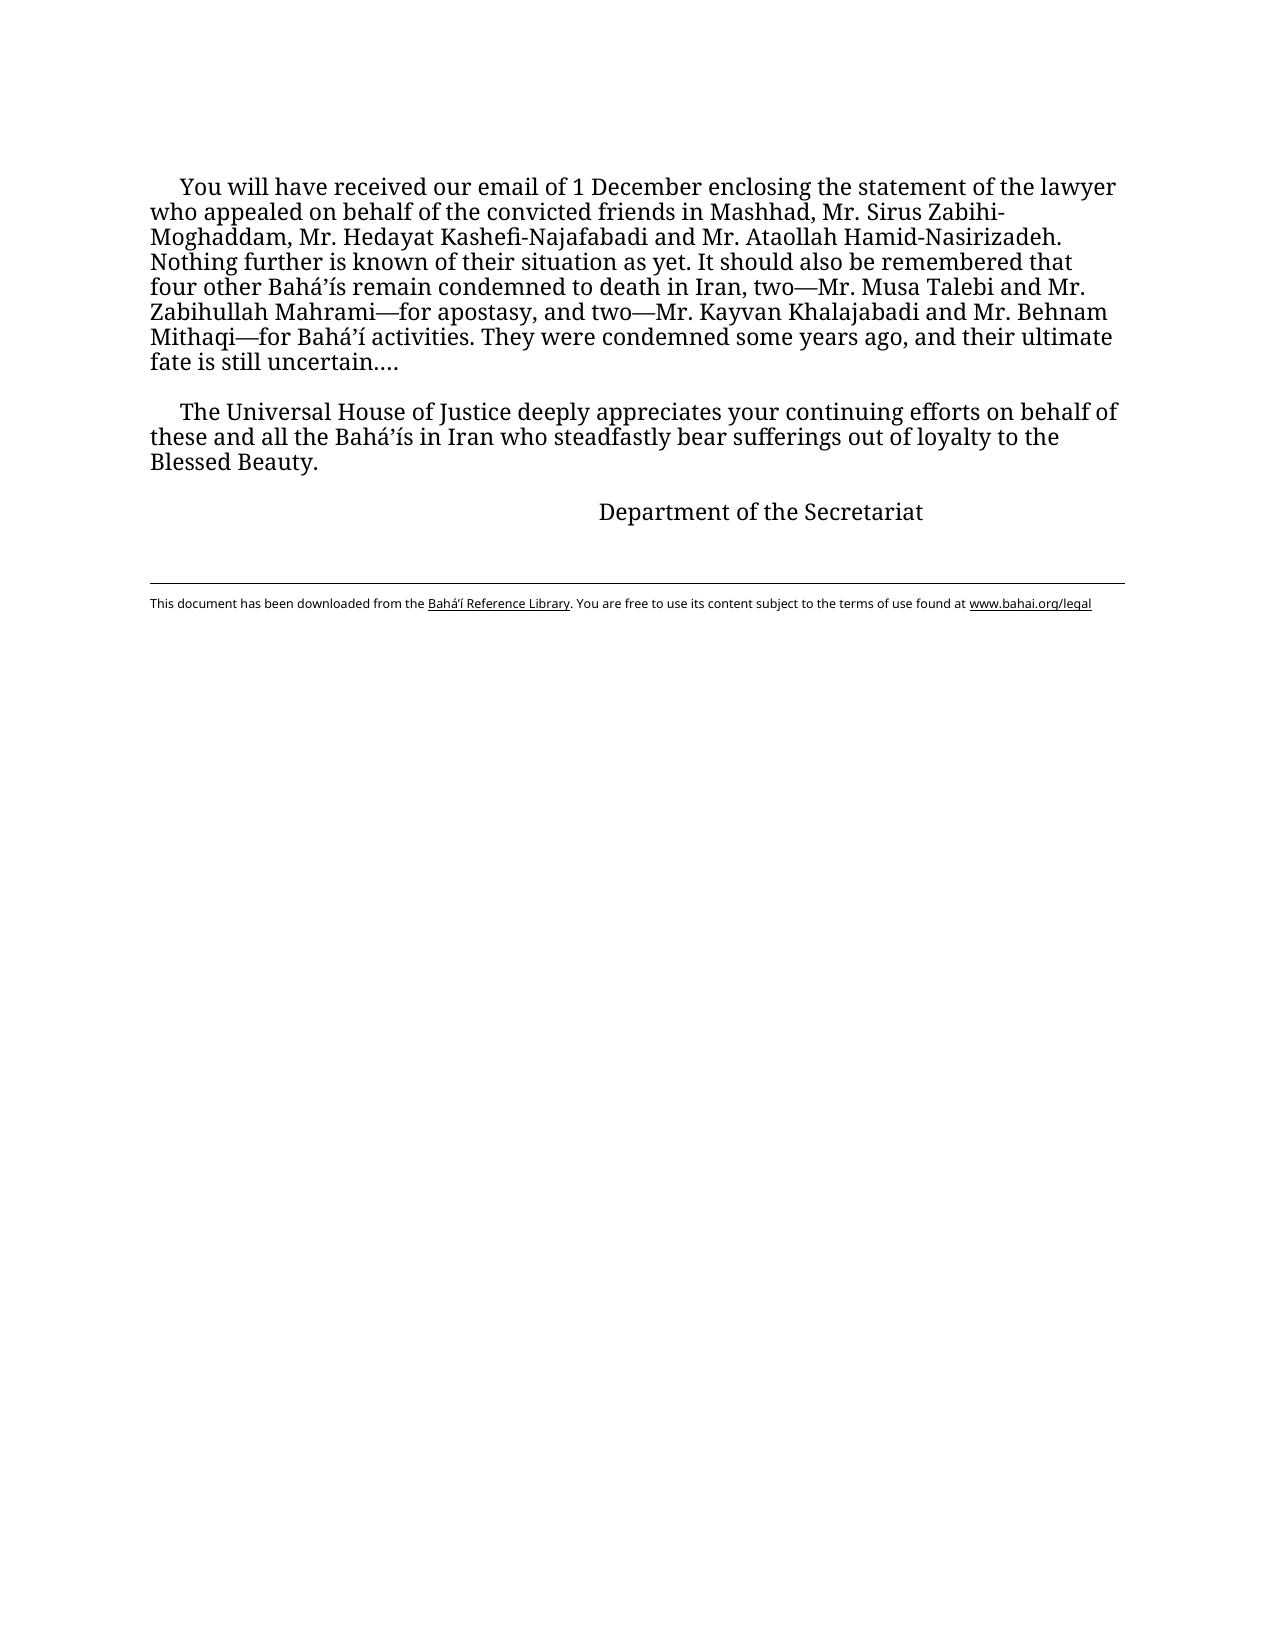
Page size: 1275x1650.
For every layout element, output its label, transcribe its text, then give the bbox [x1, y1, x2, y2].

text This document has been downloaded from the Bahá’í Reference Library. You are free to use its content subject to the terms of use found at www.bahai.org/legal [150, 589, 1125, 614]
text The Universal House of Justice deeply appreciates your continuing efforts on behalf of these and all the Bahá’ís in Iran who steadfastly bear sufferings out of loyalty to the Blessed Beauty. [150, 400, 1125, 475]
text You will have received our email of 1 December enclosing the statement of the lawyer who appealed on behalf of the convicted friends in Mashhad, Mr. Sirus Zabihi-Moghaddam, Mr. Hedayat Kashefi-Najafabadi and Mr. Ataollah Hamid-Nasirizadeh. Nothing further is known of their situation as yet. It should also be remembered that four other Bahá’ís remain condemned to death in Iran, two—Mr. Musa Talebi and Mr. Zabihullah Mahrami—for apostasy, and two—Mr. Kayvan Khalajabadi and Mr. Behnam Mithaqi—for Bahá’í activities. They were condemned some years ago, and their ultimate fate is still uncertain.… [150, 175, 1125, 375]
text Department of the Secretariat [598, 500, 1125, 525]
